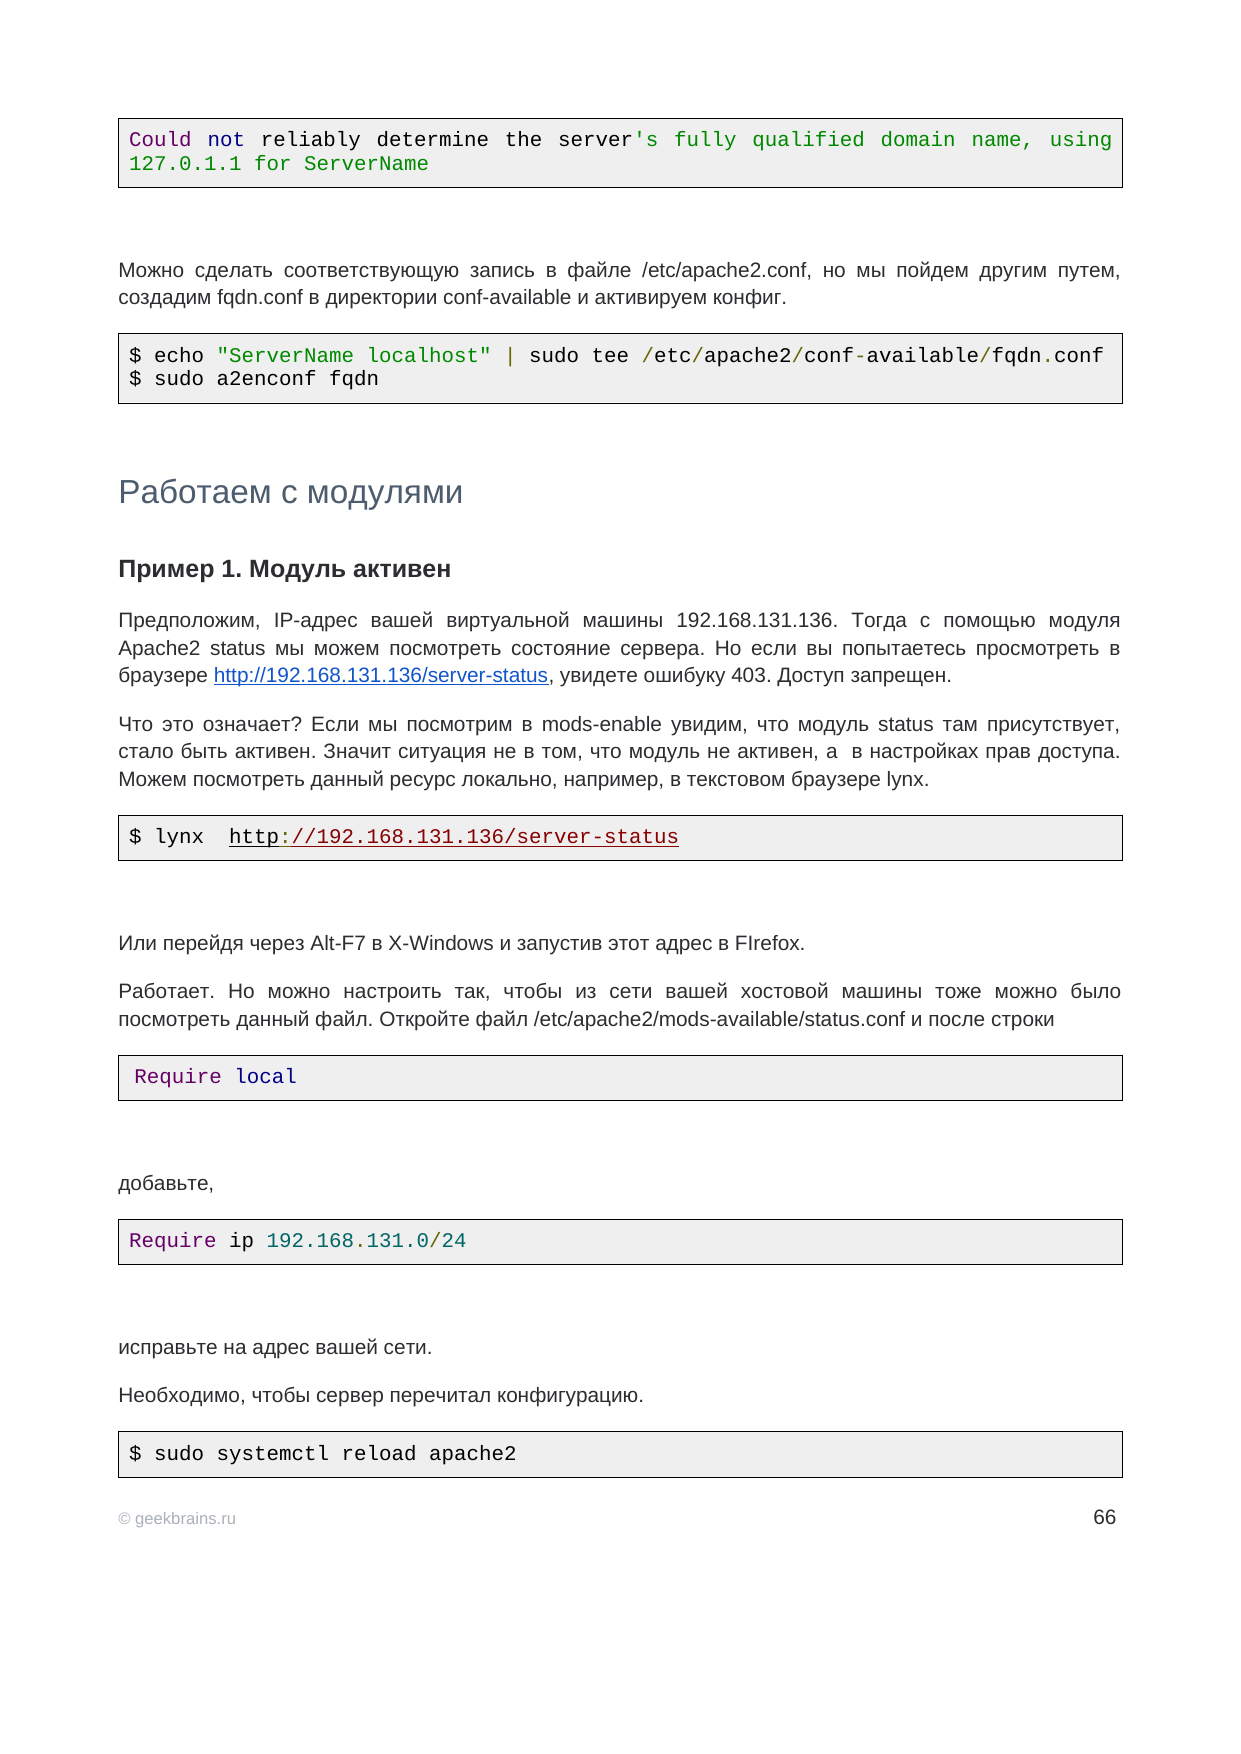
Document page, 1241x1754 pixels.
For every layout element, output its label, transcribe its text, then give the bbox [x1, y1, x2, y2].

text добавьте, [118, 1170, 1122, 1194]
subtitle Пример 1. Модуль активен [118, 554, 1122, 583]
text Работает. Но можно настроить так, чтобы из сети вашей хостовой машины тоже можно было посмотреть данный файл. Откройте файл /etc/apache2/mods-available/status.conf и после строки [118, 979, 1122, 1030]
table_header $ sudo systemctl reload apache2 [119, 1432, 1122, 1477]
table_header Require ip 192.168.131.0/24 [119, 1220, 1122, 1264]
text Что это означает? Если мы посмотрим в mods-enable увидим, что модуль status там присутствует, стало быть активен. Значит ситуация не в том, что модуль не активен, а в настройках прав доступа. Можем посмотреть данный ресурс локально, например, в текстовом браузере lynx. [118, 711, 1122, 790]
text Предположим, IP-адрес вашей виртуальной машины 192.168.131.136. Тогда с помощью модуля Apache2 status мы можем посмотреть состояние сервера. Но если вы попытаетесь просмотреть в браузере http://192.168.131.136/server-status, увидете ошибуку 403. Доступ запрещен. [118, 608, 1122, 687]
table_header $ echo "ServerName localhost" | sudo tee /etc/apache2/conf-available/fqdn.conf $ sudo a2enconf fqdn [119, 334, 1122, 402]
text исправьте на адрес вашей сети. [118, 1334, 1122, 1358]
text Можно сделать соответствующую запись в файле /etc/apache2.conf, но мы пойдем другим путем, создадим fqdn.conf в директории conf-available и активируем конфиг. [118, 257, 1122, 309]
text Необходимо, чтобы сервер перечитал конфигурацию. [118, 1383, 1122, 1407]
table_header Could not reliably determine the server's fully qualified domain name, using 127.0.1.1 for ServerName [119, 119, 1122, 187]
table_header $ lynx http://192.168.131.136/server-status [119, 816, 1122, 860]
text Или перейдя через Alt-F7 в X-Windows и запустив этот адрес в FIrefox. [118, 931, 1122, 954]
subtitle Работаем с модулями [118, 473, 1122, 511]
table_header Require local [119, 1056, 1122, 1100]
